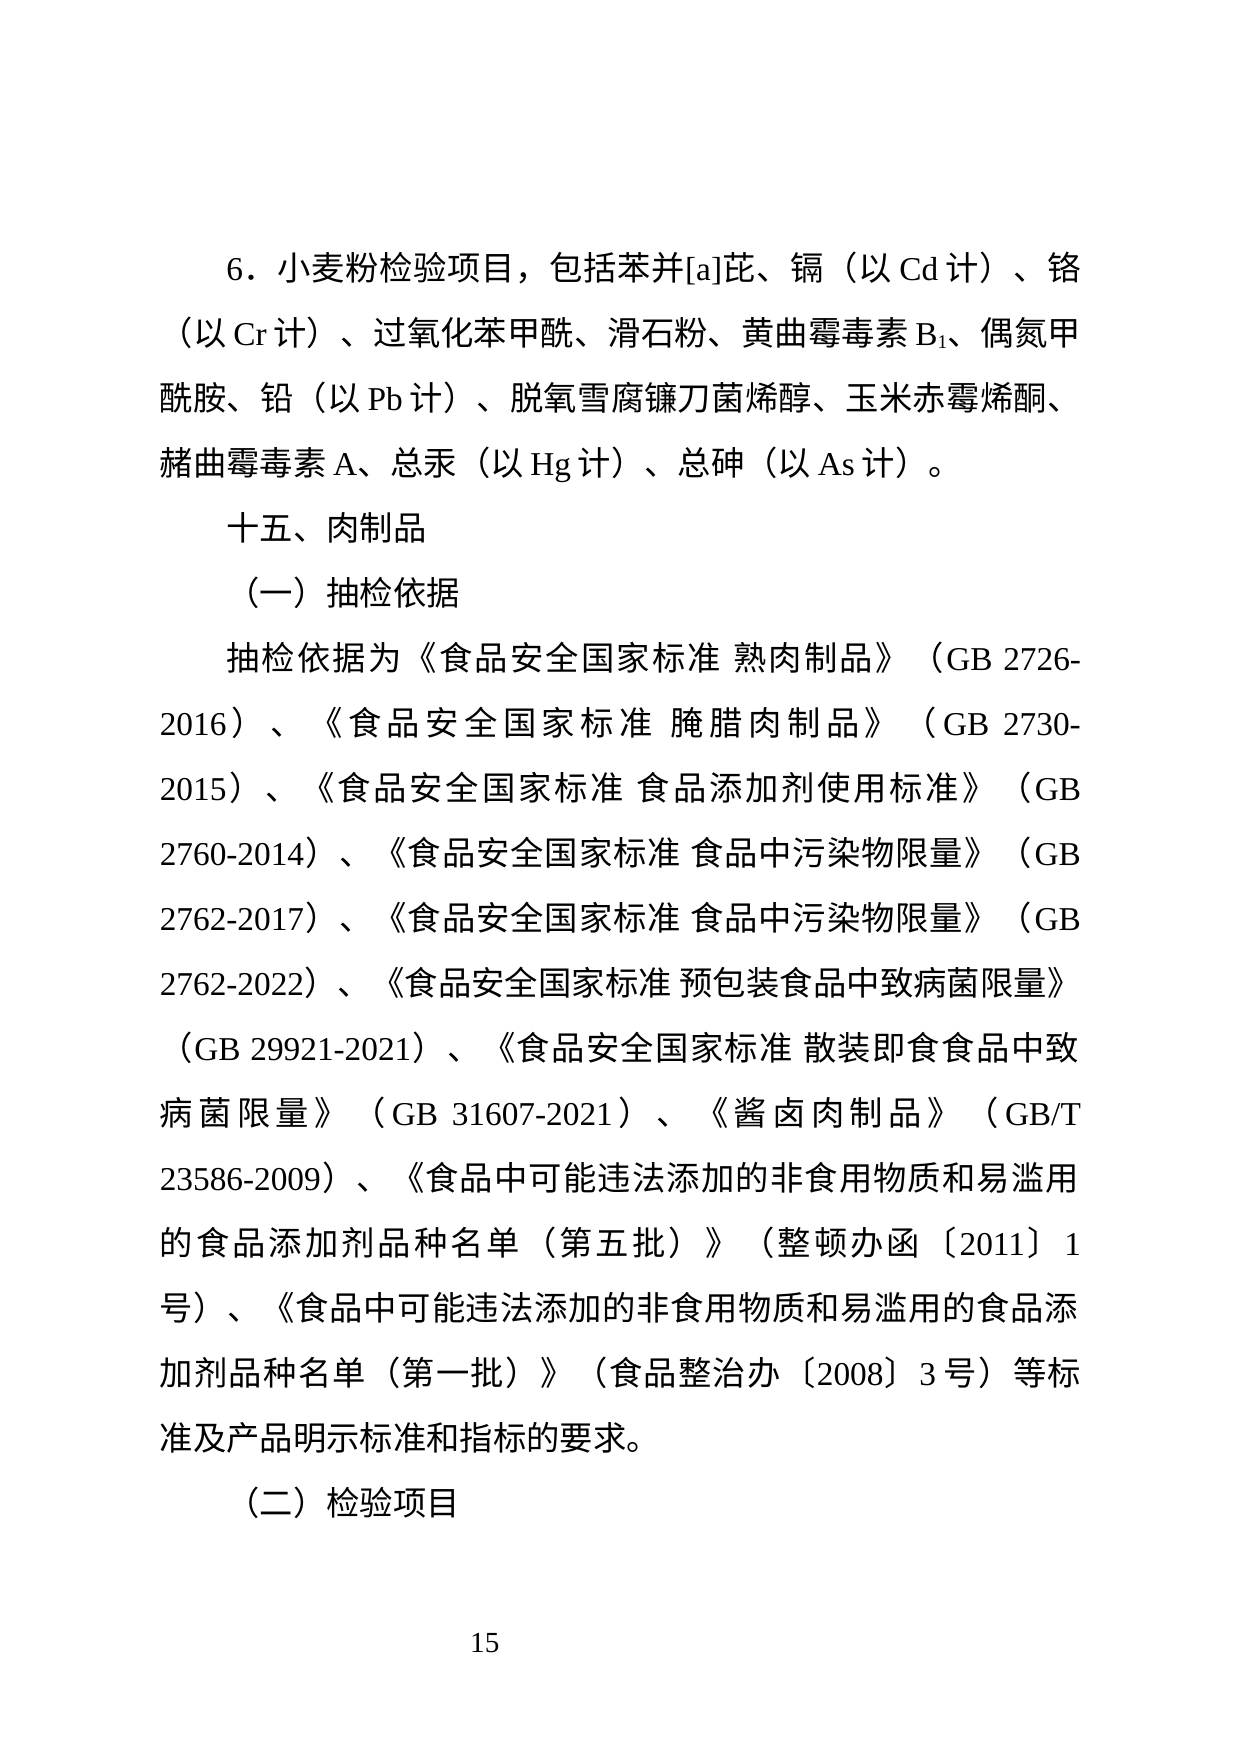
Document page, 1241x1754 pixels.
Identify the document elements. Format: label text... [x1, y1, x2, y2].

text 6．小麦粉检验项目，包括苯并[a]芘、镉（以Cd计）、铬（以Cr计）、过氧化苯甲酰、滑石粉、黄曲霉毒素B1、偶氮甲酰胺、铅（以Pb计）、脱氧雪腐镰刀菌烯醇、玉米赤霉烯酮、赭曲霉毒素A、总汞（以Hg计）、总砷（以As计）。 [159, 233, 1081, 493]
text （一）抽检依据 [159, 558, 1081, 623]
text （二）检验项目 [159, 1468, 1081, 1533]
text 抽检依据为《食品安全国家标准 熟肉制品》（GB 2726-2016）、《食品安全国家标准 腌腊肉制品》（GB 2730-2015）、《食品安全国家标准 食品添加剂使用标准》（GB 2760-2014）、《食品安全国家标准 食品中污染物限量》（GB 2762-2017）、《食品安全国家标准 食品中污染物限量》（GB 2762-2022）、《食品安全国家标准 预包装食品中致病菌限量》（GB 29921-2021）、《食品安全国家标准 散装即食食品中致病菌限量》（GB 31607-2021）、《酱卤肉制品》（GB/T 23586-2009）、《食品中可能违法添加的非食用物质和易滥用的食品添加剂品种名单（第五批）》（整顿办函〔2011〕1号）、《食品中可能违法添加的非食用物质和易滥用的食品添加剂品种名单（第一批）》（食品整治办〔2008〕3号）等标准及产品明示标准和指标的要求。 [159, 623, 1081, 1468]
text 十五、肉制品 [159, 493, 1081, 558]
